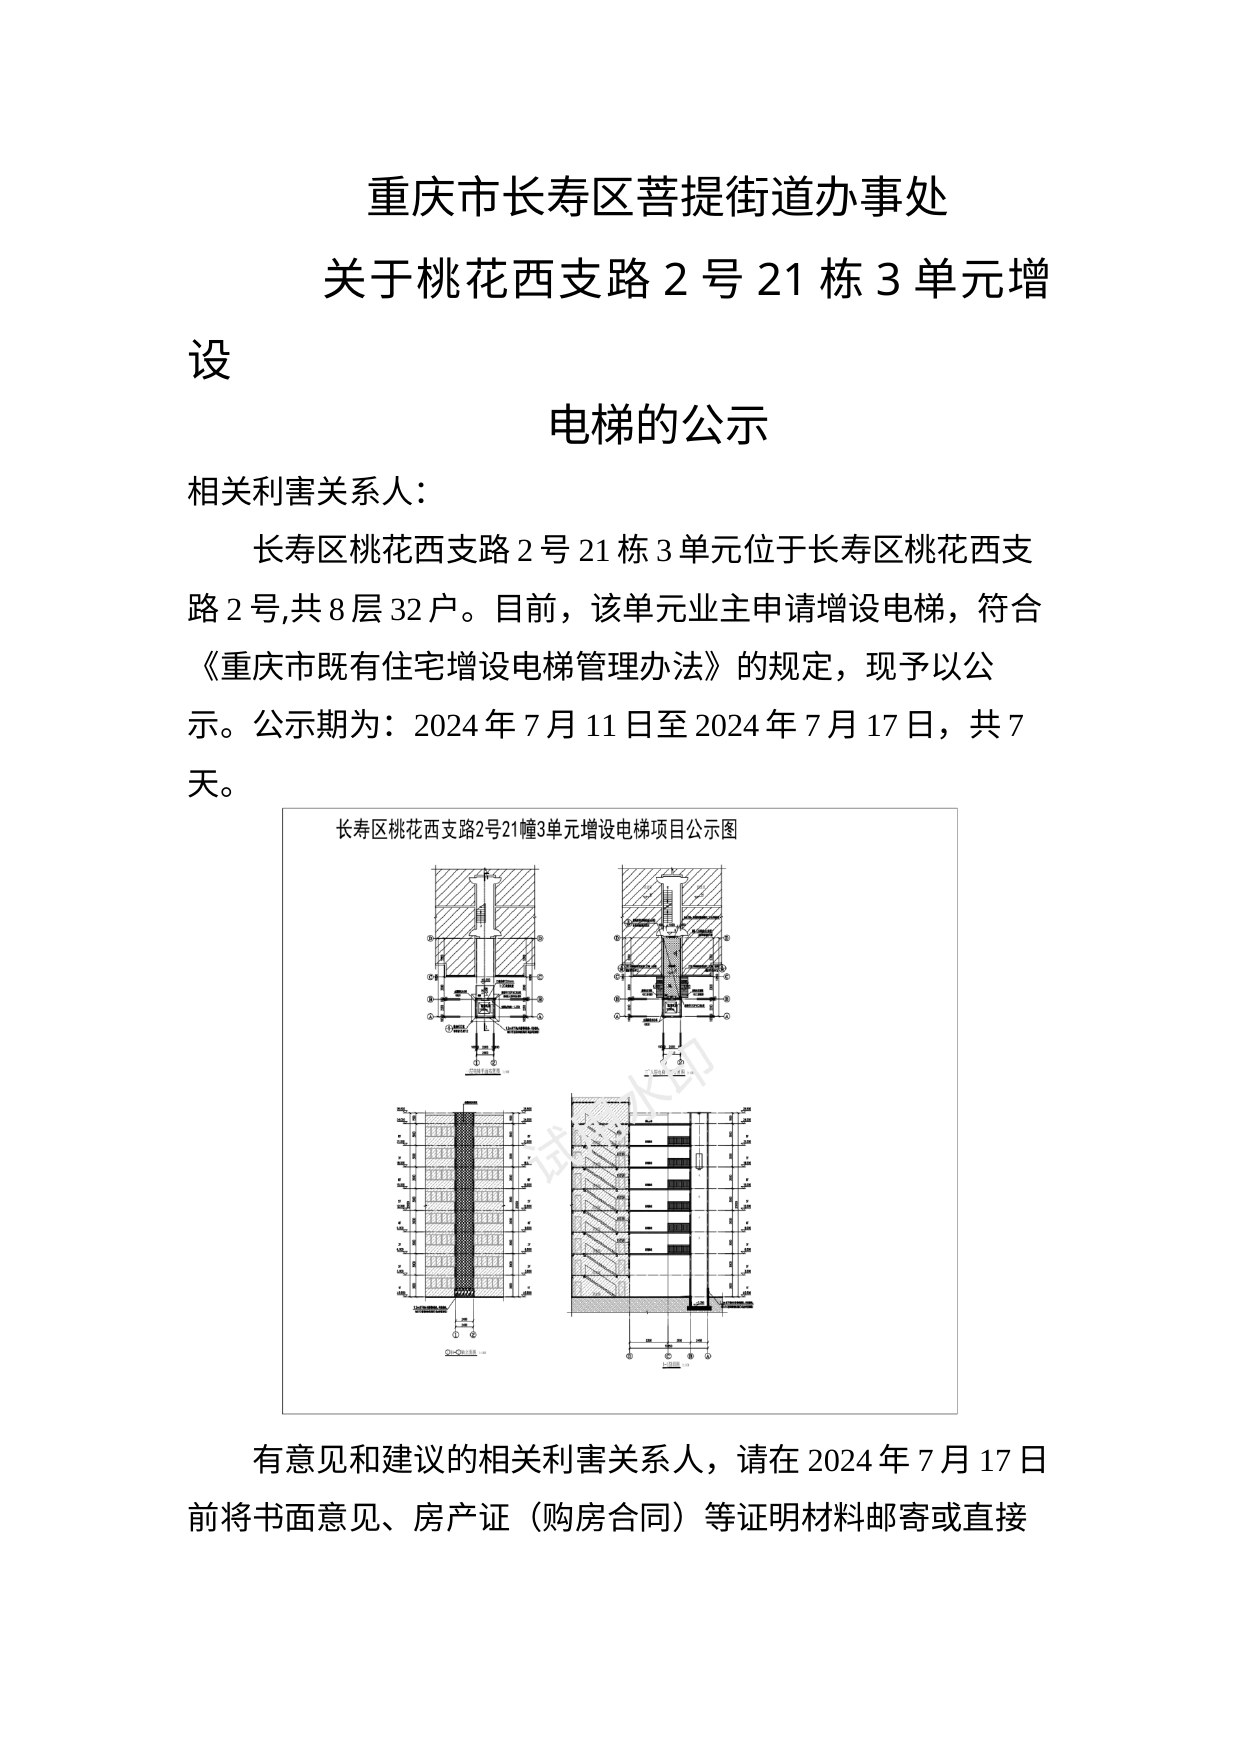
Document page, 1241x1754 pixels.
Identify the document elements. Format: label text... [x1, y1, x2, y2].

text 电梯的公示 [187, 389, 1053, 454]
text 相关利害关系人： [187, 454, 1053, 513]
text 关于桃花西支路2号21栋3单元增设 [187, 227, 1053, 389]
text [187, 1422, 1053, 1539]
picture [187, 804, 1052, 1418]
text 重庆市长寿区菩提街道办事处 [187, 162, 1053, 227]
text 长寿区桃花西支路2号21栋3单元位于长寿区桃花西支路2号,共8层32户。目前，该单元业主申请增设电梯，符合《重庆市既有住宅增设电梯管理办法》的规定，现予以公示。公示期为：2024年7月11日至2024年7月17日，共7天。 [187, 513, 1053, 804]
